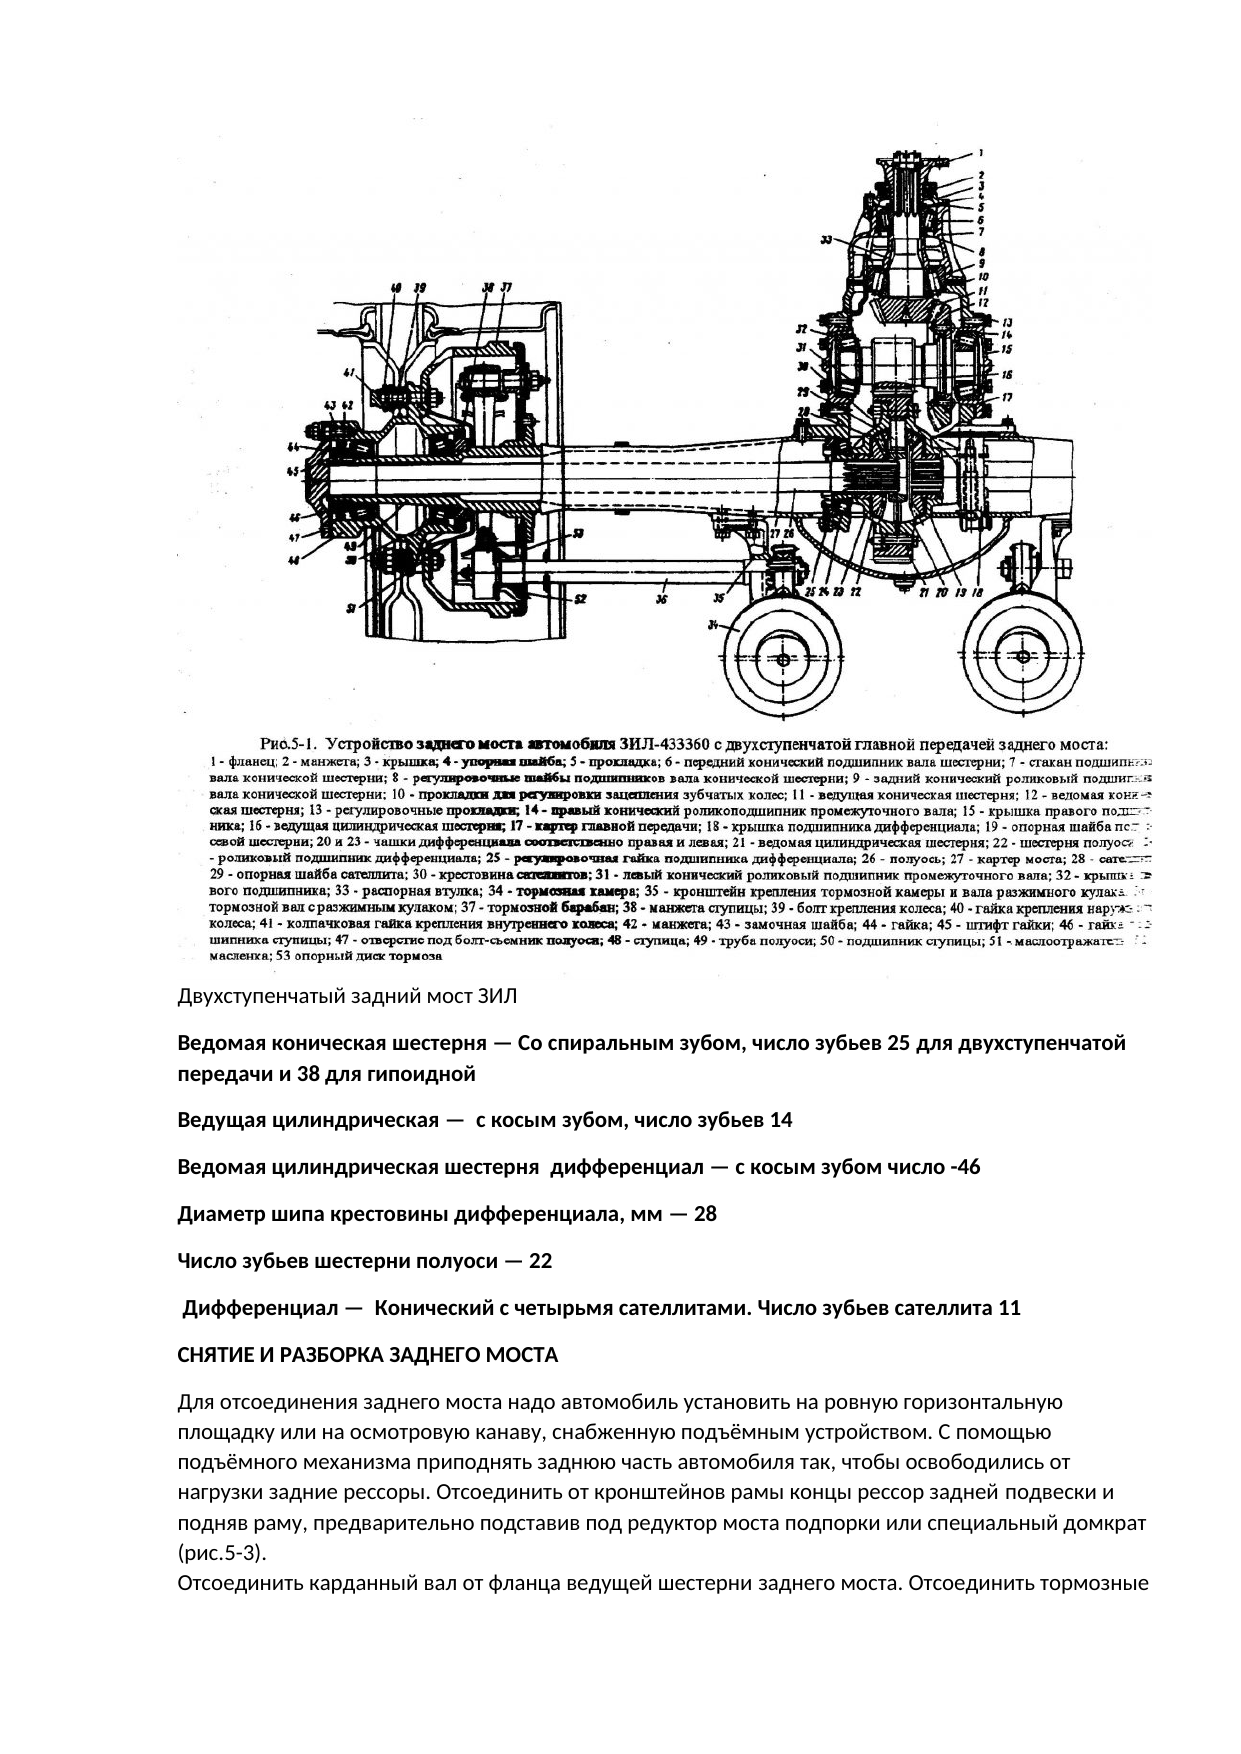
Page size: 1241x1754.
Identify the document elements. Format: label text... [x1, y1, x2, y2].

text Диаметр шипа крестовины дифференциала, мм — 28 [177, 1199, 1152, 1227]
text Ведомая цилиндрическая шестерня дифференциал — с косым зубом число -46 [177, 1152, 1152, 1180]
text Ведущая цилиндрическая — с косым зубом, число зубьев 14 [177, 1106, 1152, 1133]
text СНЯТИЕ И РАЗБОРКА ЗАДНЕГО МОСТА [177, 1340, 1152, 1368]
text Ведомая коническая шестерня — Со спиральным зубом, число зубьев 25 для двухступенчатой передачи и 38 для гипоидной [177, 1028, 1152, 1087]
picture [177, 118, 1152, 980]
text Двухступенчатый задний мост ЗИЛ [177, 980, 1152, 1009]
text Дифференциал — Конический с четырьмя сателлитами. Число зубьев сателлита 11 [177, 1293, 1152, 1321]
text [177, 1387, 1152, 1596]
text Число зубьев шестерни полуоси — 22 [177, 1246, 1152, 1274]
